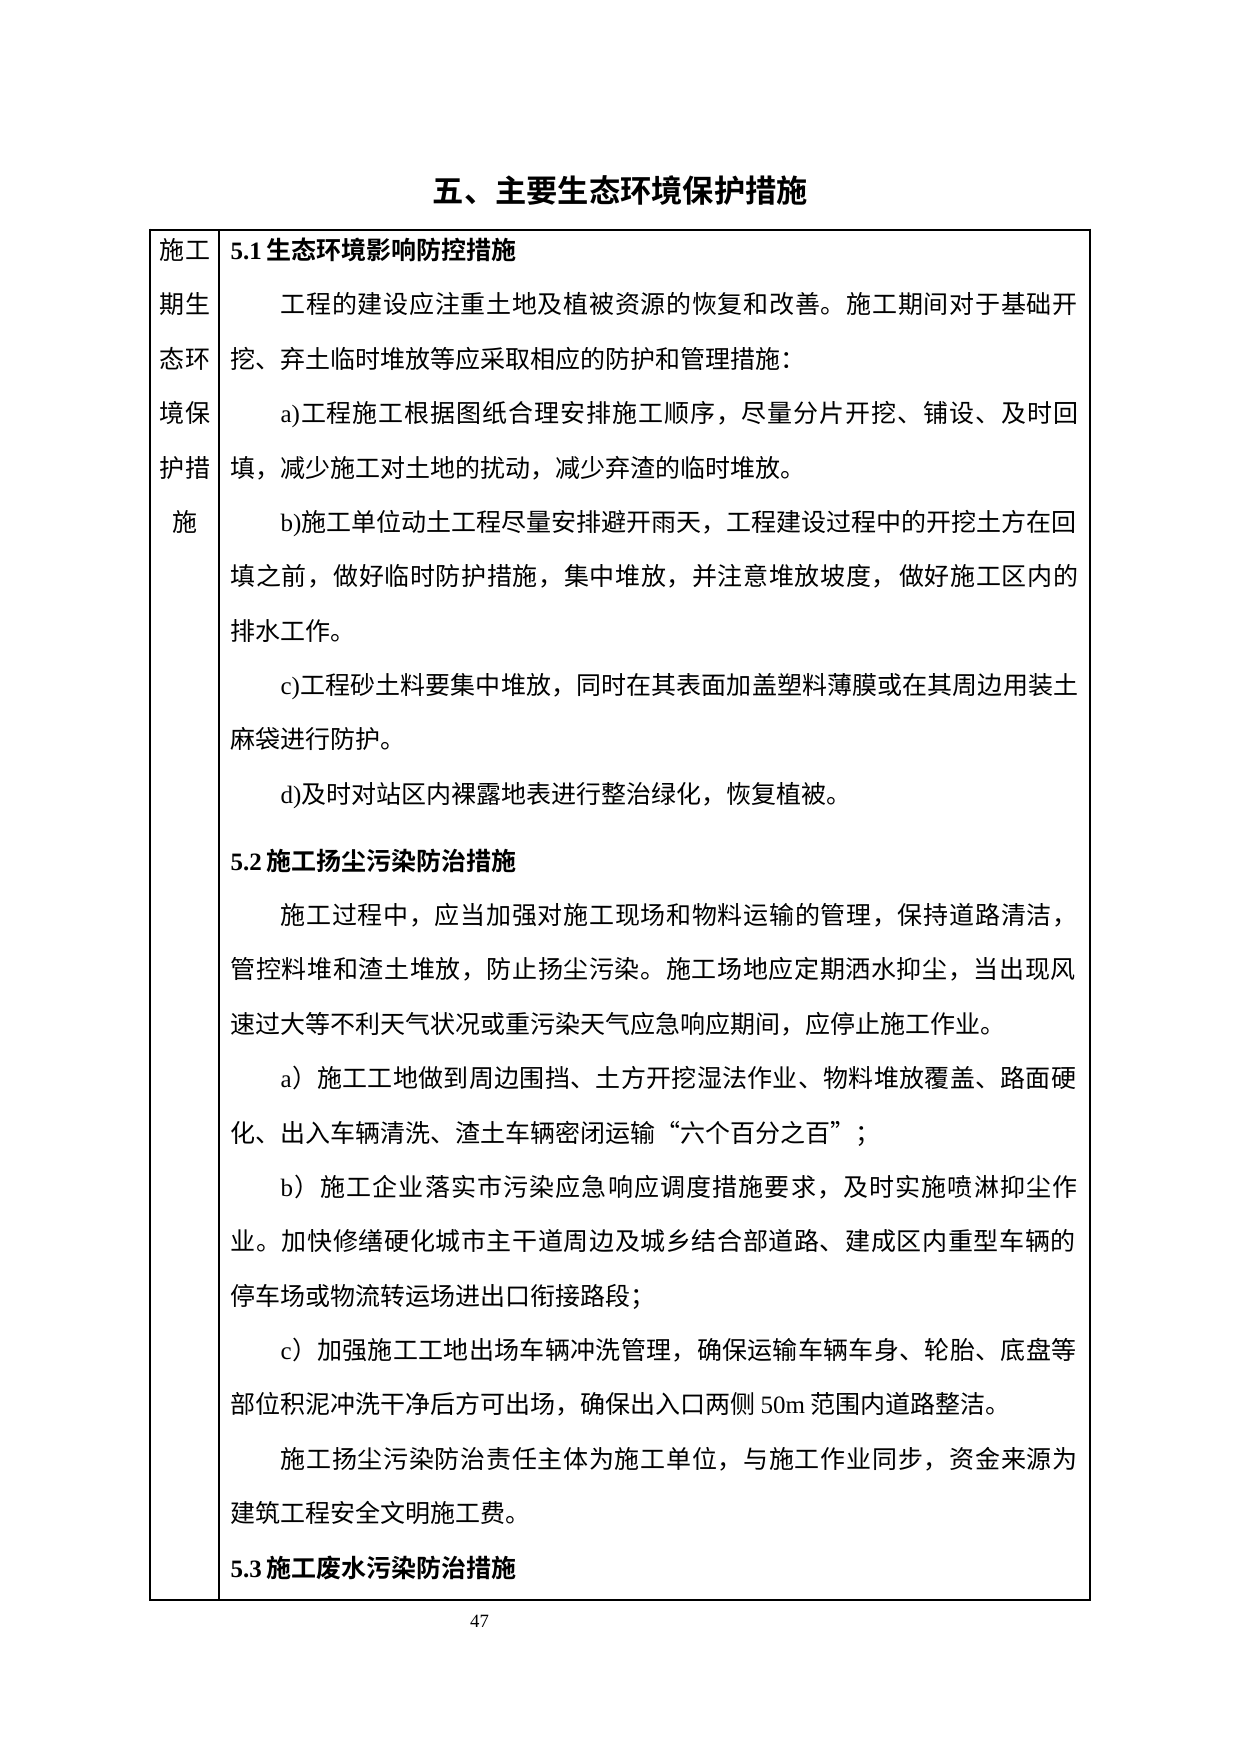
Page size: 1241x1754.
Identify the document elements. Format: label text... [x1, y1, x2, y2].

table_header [220, 231, 1089, 1599]
subtitle 五、主要生态环境保护措施 [187, 167, 1053, 212]
table_header 施工期生态环境保护措施 [151, 231, 218, 1599]
